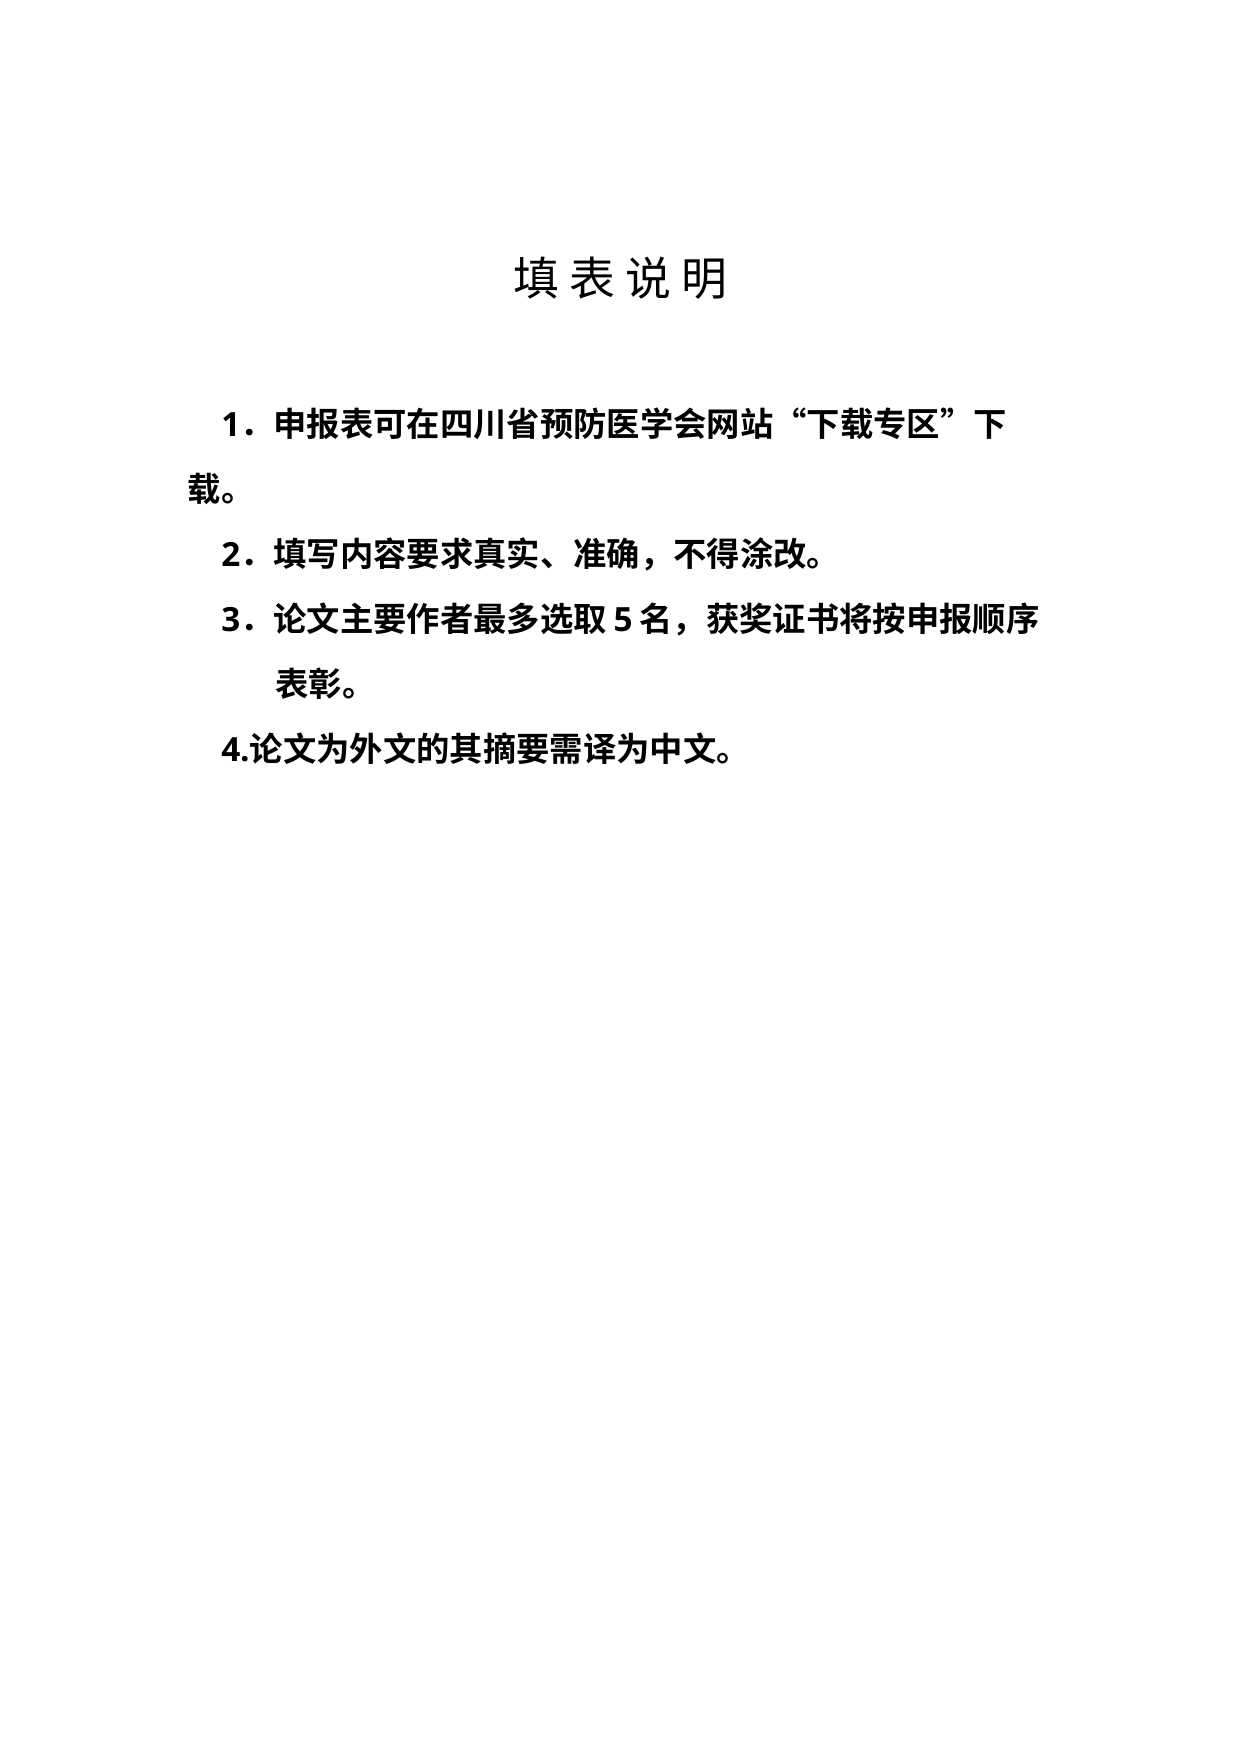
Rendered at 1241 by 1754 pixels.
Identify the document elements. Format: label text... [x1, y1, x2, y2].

text 表彰。 [187, 649, 1053, 714]
text 1．申报表可在四川省预防医学会网站“下载专区”下载。 [187, 389, 1053, 519]
text 3．论文主要作者最多选取5名，获奖证书将按申报顺序 [187, 584, 1053, 649]
text 4.论文为外文的其摘要需译为中文。 [187, 714, 1053, 779]
text 填 表 说 明 [187, 227, 1053, 324]
text 2．填写内容要求真实、准确，不得涂改。 [187, 519, 1053, 584]
